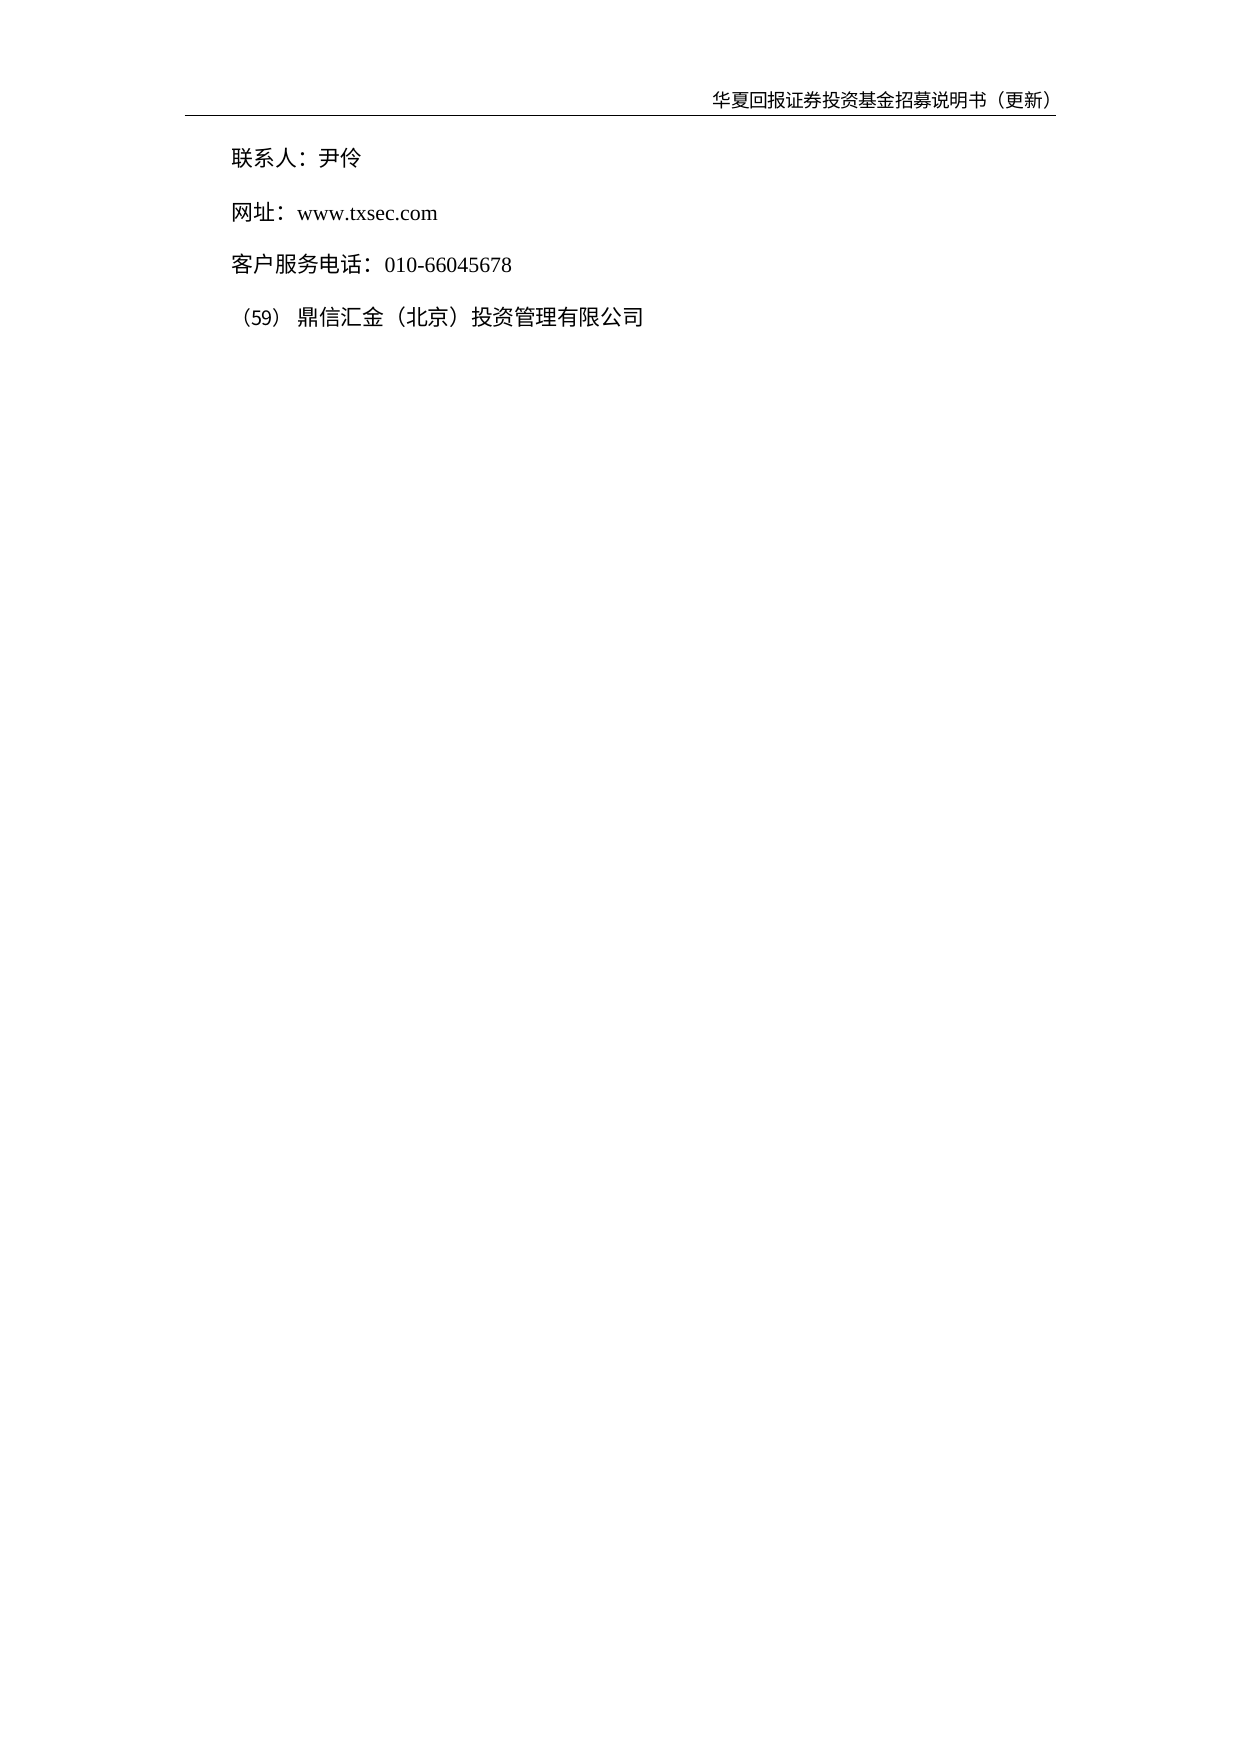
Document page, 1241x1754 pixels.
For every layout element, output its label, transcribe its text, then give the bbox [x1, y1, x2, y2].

text 网址：www.txsec.com [231, 195, 1101, 227]
text 客户服务电话：010-66045678 [231, 247, 1101, 279]
text 联系人：尹伶 [231, 144, 1101, 172]
list 鼎信汇金（北京）投资管理有限公司 [231, 300, 1101, 331]
